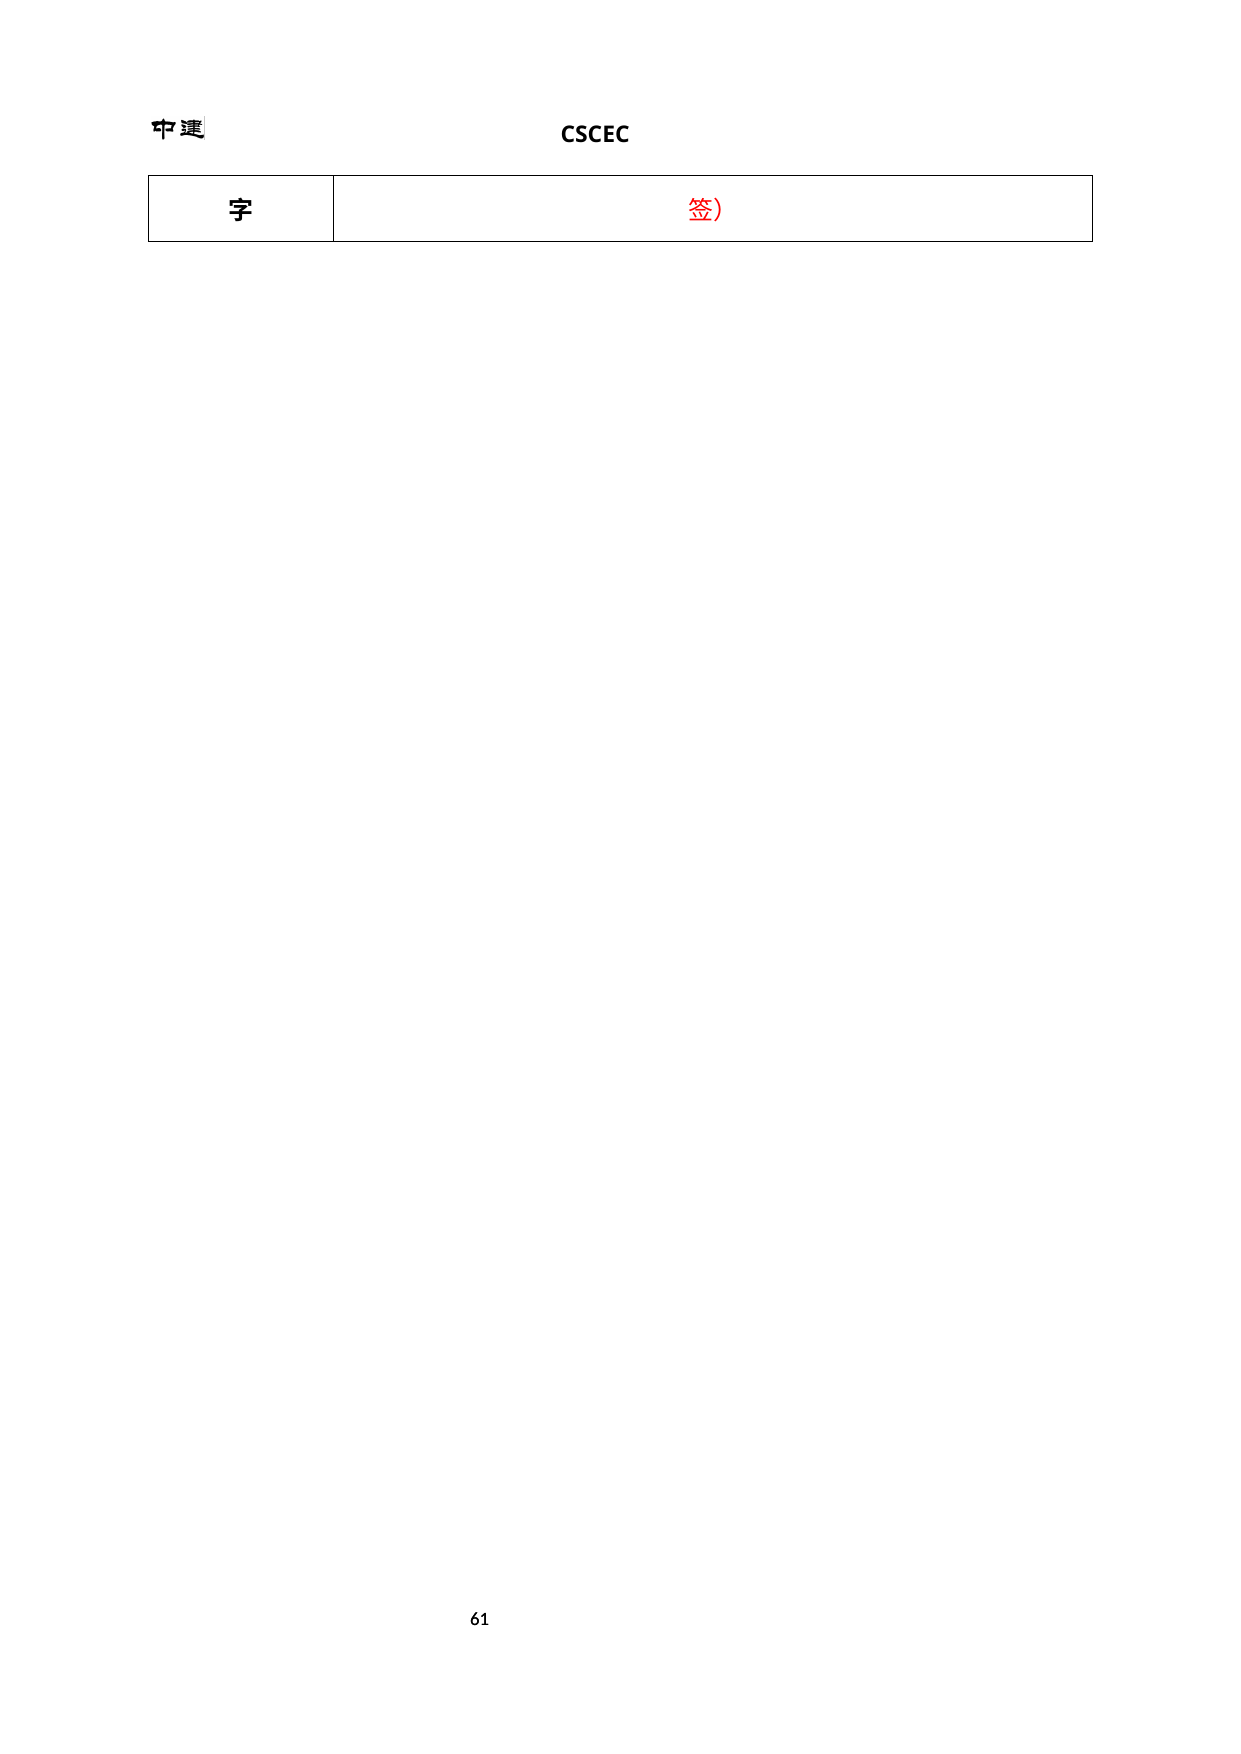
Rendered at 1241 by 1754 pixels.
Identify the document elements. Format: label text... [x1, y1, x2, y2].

picture [148, 116, 211, 140]
table_cell 总包授权代表签字 [149, 176, 333, 241]
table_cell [334, 176, 1092, 241]
